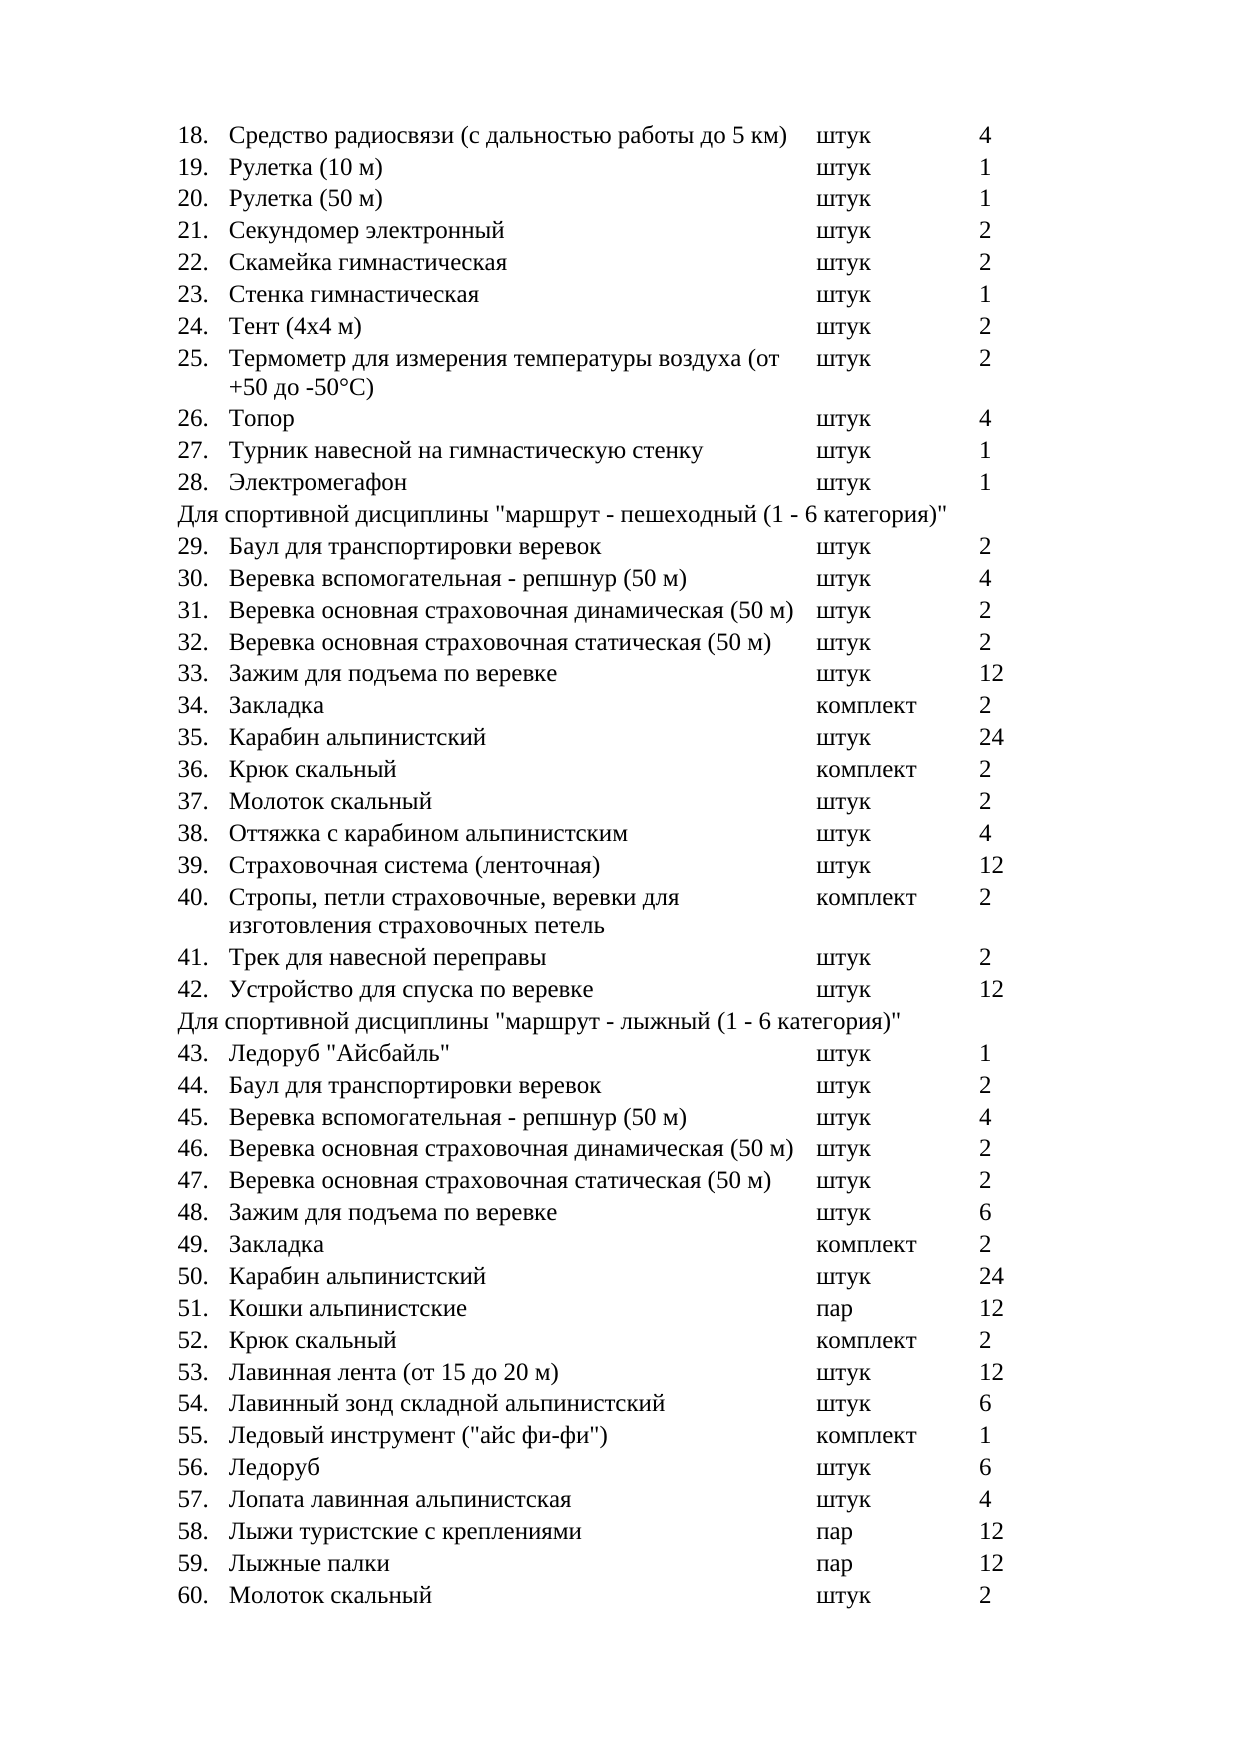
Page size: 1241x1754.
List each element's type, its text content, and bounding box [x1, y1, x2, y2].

table_cell Электромегафон [227, 466, 814, 497]
table_cell штук [814, 529, 977, 561]
table_cell Веревка основная страховочная статическая (50 м) [227, 625, 814, 657]
table_cell Рулетка (10 м) [227, 150, 814, 182]
table_cell 1 [978, 150, 1153, 182]
table_cell 46. [176, 1132, 227, 1164]
table_cell пар [814, 1514, 977, 1546]
table_cell Карабин альпинистский [227, 721, 814, 752]
table_cell 32. [176, 625, 227, 657]
table_cell 20. [176, 182, 227, 214]
table_cell 50. [176, 1259, 227, 1291]
table_cell Средство радиосвязи (с дальностью работы до 5 км) [227, 118, 814, 150]
table_cell Лавинная лента (от 15 до 20 м) [227, 1355, 814, 1387]
table_cell 27. [176, 434, 227, 466]
table_cell 2 [978, 214, 1153, 246]
table_cell 57. [176, 1483, 227, 1514]
table_cell 58. [176, 1514, 227, 1546]
table_cell штук [814, 1132, 977, 1164]
table_cell 2 [978, 1578, 1153, 1610]
table_cell штук [814, 309, 977, 341]
table_cell 2 [978, 880, 1153, 941]
table_cell 25. [176, 341, 227, 402]
table_cell 4 [978, 402, 1153, 434]
table_cell Веревка основная страховочная динамическая (50 м) [227, 593, 814, 625]
table_cell 55. [176, 1419, 227, 1451]
table_cell Секундомер электронный [227, 214, 814, 246]
table_cell штук [814, 182, 977, 214]
table_cell Ледовый инструмент ("айс фи-фи") [227, 1419, 814, 1451]
table_cell 2 [978, 341, 1153, 402]
table_cell 2 [978, 1164, 1153, 1196]
table_cell штук [814, 1164, 977, 1196]
table_cell Скамейка гимнастическая [227, 246, 814, 277]
table_cell Термометр для измерения температуры воздуха (от +50 до -50°С) [227, 341, 814, 402]
table_cell 12 [978, 1546, 1153, 1578]
table_cell Молоток скальный [227, 784, 814, 816]
table_cell штук [814, 1259, 977, 1291]
table_cell Для спортивной дисциплины "маршрут - лыжный (1 - 6 категория)" [176, 1004, 1153, 1036]
table_cell 48. [176, 1196, 227, 1227]
table_cell 12 [978, 1514, 1153, 1546]
table_cell Баул для транспортировки веревок [227, 1068, 814, 1100]
table_cell штук [814, 1483, 977, 1514]
table_cell 43. [176, 1036, 227, 1068]
table_cell штук [814, 1196, 977, 1227]
table_cell 24. [176, 309, 227, 341]
table_cell 52. [176, 1323, 227, 1355]
table_cell 35. [176, 721, 227, 752]
table_cell штук [814, 434, 977, 466]
table_cell Турник навесной на гимнастическую стенку [227, 434, 814, 466]
table_cell Лыжи туристские с креплениями [227, 1514, 814, 1546]
table_cell 21. [176, 214, 227, 246]
table_cell 34. [176, 689, 227, 721]
table_cell 2 [978, 1068, 1153, 1100]
table_cell 54. [176, 1387, 227, 1419]
table_cell комплект [814, 753, 977, 784]
table_cell Крюк скальный [227, 1323, 814, 1355]
table_cell штук [814, 973, 977, 1004]
table_cell 4 [978, 118, 1153, 150]
table_cell Молоток скальный [227, 1578, 814, 1610]
table_cell Веревка вспомогательная - репшнур (50 м) [227, 561, 814, 593]
table_cell штук [814, 1068, 977, 1100]
table_cell Стропы, петли страховочные, веревки для изготовления страховочных петель [227, 880, 814, 941]
table_cell 45. [176, 1100, 227, 1132]
table_cell 12 [978, 973, 1153, 1004]
table_cell 1 [978, 466, 1153, 497]
table_cell 23. [176, 278, 227, 309]
table_cell Карабин альпинистский [227, 1259, 814, 1291]
table_cell Трек для навесной переправы [227, 941, 814, 972]
table_cell 2 [978, 593, 1153, 625]
table_cell 1 [978, 278, 1153, 309]
table_cell 4 [978, 816, 1153, 848]
table_cell 28. [176, 466, 227, 497]
table_cell 2 [978, 529, 1153, 561]
table_cell Топор [227, 402, 814, 434]
table_cell 4 [978, 1100, 1153, 1132]
table_cell пар [814, 1546, 977, 1578]
table_cell Устройство для спуска по веревке [227, 973, 814, 1004]
table_cell Зажим для подъема по веревке [227, 657, 814, 689]
table_cell штук [814, 150, 977, 182]
table_cell штук [814, 278, 977, 309]
table_cell 4 [978, 561, 1153, 593]
table_cell штук [814, 848, 977, 880]
table_cell 24 [978, 721, 1153, 752]
table_cell 12 [978, 848, 1153, 880]
table_cell 40. [176, 880, 227, 941]
table_cell 24 [978, 1259, 1153, 1291]
table_cell Баул для транспортировки веревок [227, 529, 814, 561]
table_cell 31. [176, 593, 227, 625]
table_cell Закладка [227, 1228, 814, 1259]
table_cell штук [814, 466, 977, 497]
table_cell Тент (4x4 м) [227, 309, 814, 341]
table_cell 26. [176, 402, 227, 434]
table_cell пар [814, 1291, 977, 1323]
table_cell 22. [176, 246, 227, 277]
table_cell 39. [176, 848, 227, 880]
table_cell Для спортивной дисциплины "маршрут - пешеходный (1 - 6 категория)" [176, 498, 1153, 529]
table_cell 6 [978, 1451, 1153, 1482]
table_cell 12 [978, 657, 1153, 689]
table_cell штук [814, 561, 977, 593]
table_cell Ледоруб "Айсбайль" [227, 1036, 814, 1068]
table_cell Веревка основная страховочная динамическая (50 м) [227, 1132, 814, 1164]
table_cell Кошки альпинистские [227, 1291, 814, 1323]
table_cell Лопата лавинная альпинистская [227, 1483, 814, 1514]
table_cell 6 [978, 1387, 1153, 1419]
table_cell 38. [176, 816, 227, 848]
table_cell 29. [176, 529, 227, 561]
table_cell 37. [176, 784, 227, 816]
table_cell 19. [176, 150, 227, 182]
table_cell штук [814, 1578, 977, 1610]
table_cell штук [814, 625, 977, 657]
table_cell штук [814, 1451, 977, 1482]
table_cell штук [814, 1387, 977, 1419]
table_cell штук [814, 402, 977, 434]
table_cell комплект [814, 1228, 977, 1259]
table_cell штук [814, 341, 977, 402]
table_cell 47. [176, 1164, 227, 1196]
table_cell 49. [176, 1228, 227, 1259]
table_cell 36. [176, 753, 227, 784]
table_cell 30. [176, 561, 227, 593]
table_cell 4 [978, 1483, 1153, 1514]
table_cell 1 [978, 434, 1153, 466]
table_cell штук [814, 1100, 977, 1132]
table_cell 1 [978, 1419, 1153, 1451]
table_cell Лавинный зонд складной альпинистский [227, 1387, 814, 1419]
table_cell 59. [176, 1546, 227, 1578]
table_cell 2 [978, 784, 1153, 816]
table_cell Зажим для подъема по веревке [227, 1196, 814, 1227]
table_cell комплект [814, 1323, 977, 1355]
table_cell 2 [978, 309, 1153, 341]
table_cell штук [814, 816, 977, 848]
table_cell штук [814, 657, 977, 689]
table_cell 2 [978, 1228, 1153, 1259]
table_cell 60. [176, 1578, 227, 1610]
table_cell 12 [978, 1291, 1153, 1323]
table_cell штук [814, 246, 977, 277]
table_cell 6 [978, 1196, 1153, 1227]
table_cell штук [814, 1355, 977, 1387]
table_cell штук [814, 784, 977, 816]
table_cell Ледоруб [227, 1451, 814, 1482]
table_cell комплект [814, 880, 977, 941]
table_cell комплект [814, 1419, 977, 1451]
table_cell 53. [176, 1355, 227, 1387]
table_cell Веревка основная страховочная статическая (50 м) [227, 1164, 814, 1196]
table_cell штук [814, 118, 977, 150]
table_cell 2 [978, 246, 1153, 277]
table_cell 2 [978, 625, 1153, 657]
table_cell 51. [176, 1291, 227, 1323]
table_cell Стенка гимнастическая [227, 278, 814, 309]
table_cell 2 [978, 753, 1153, 784]
table_cell 42. [176, 973, 227, 1004]
table_cell Крюк скальный [227, 753, 814, 784]
table_cell 2 [978, 941, 1153, 972]
table_cell штук [814, 214, 977, 246]
table_cell Лыжные палки [227, 1546, 814, 1578]
table_cell 18. [176, 118, 227, 150]
table_cell 1 [978, 1036, 1153, 1068]
table_cell Рулетка (50 м) [227, 182, 814, 214]
table_cell штук [814, 1036, 977, 1068]
table_cell 2 [978, 1323, 1153, 1355]
table_cell Оттяжка с карабином альпинистским [227, 816, 814, 848]
table_cell 2 [978, 1132, 1153, 1164]
table_cell Веревка вспомогательная - репшнур (50 м) [227, 1100, 814, 1132]
table_cell Страховочная система (ленточная) [227, 848, 814, 880]
table_cell Закладка [227, 689, 814, 721]
table_cell штук [814, 721, 977, 752]
table_cell 1 [978, 182, 1153, 214]
table_cell комплект [814, 689, 977, 721]
table_cell 2 [978, 689, 1153, 721]
table_cell 41. [176, 941, 227, 972]
table_cell 56. [176, 1451, 227, 1482]
table_cell штук [814, 593, 977, 625]
table_cell 33. [176, 657, 227, 689]
table_cell 12 [978, 1355, 1153, 1387]
table_cell штук [814, 941, 977, 972]
table_cell 44. [176, 1068, 227, 1100]
